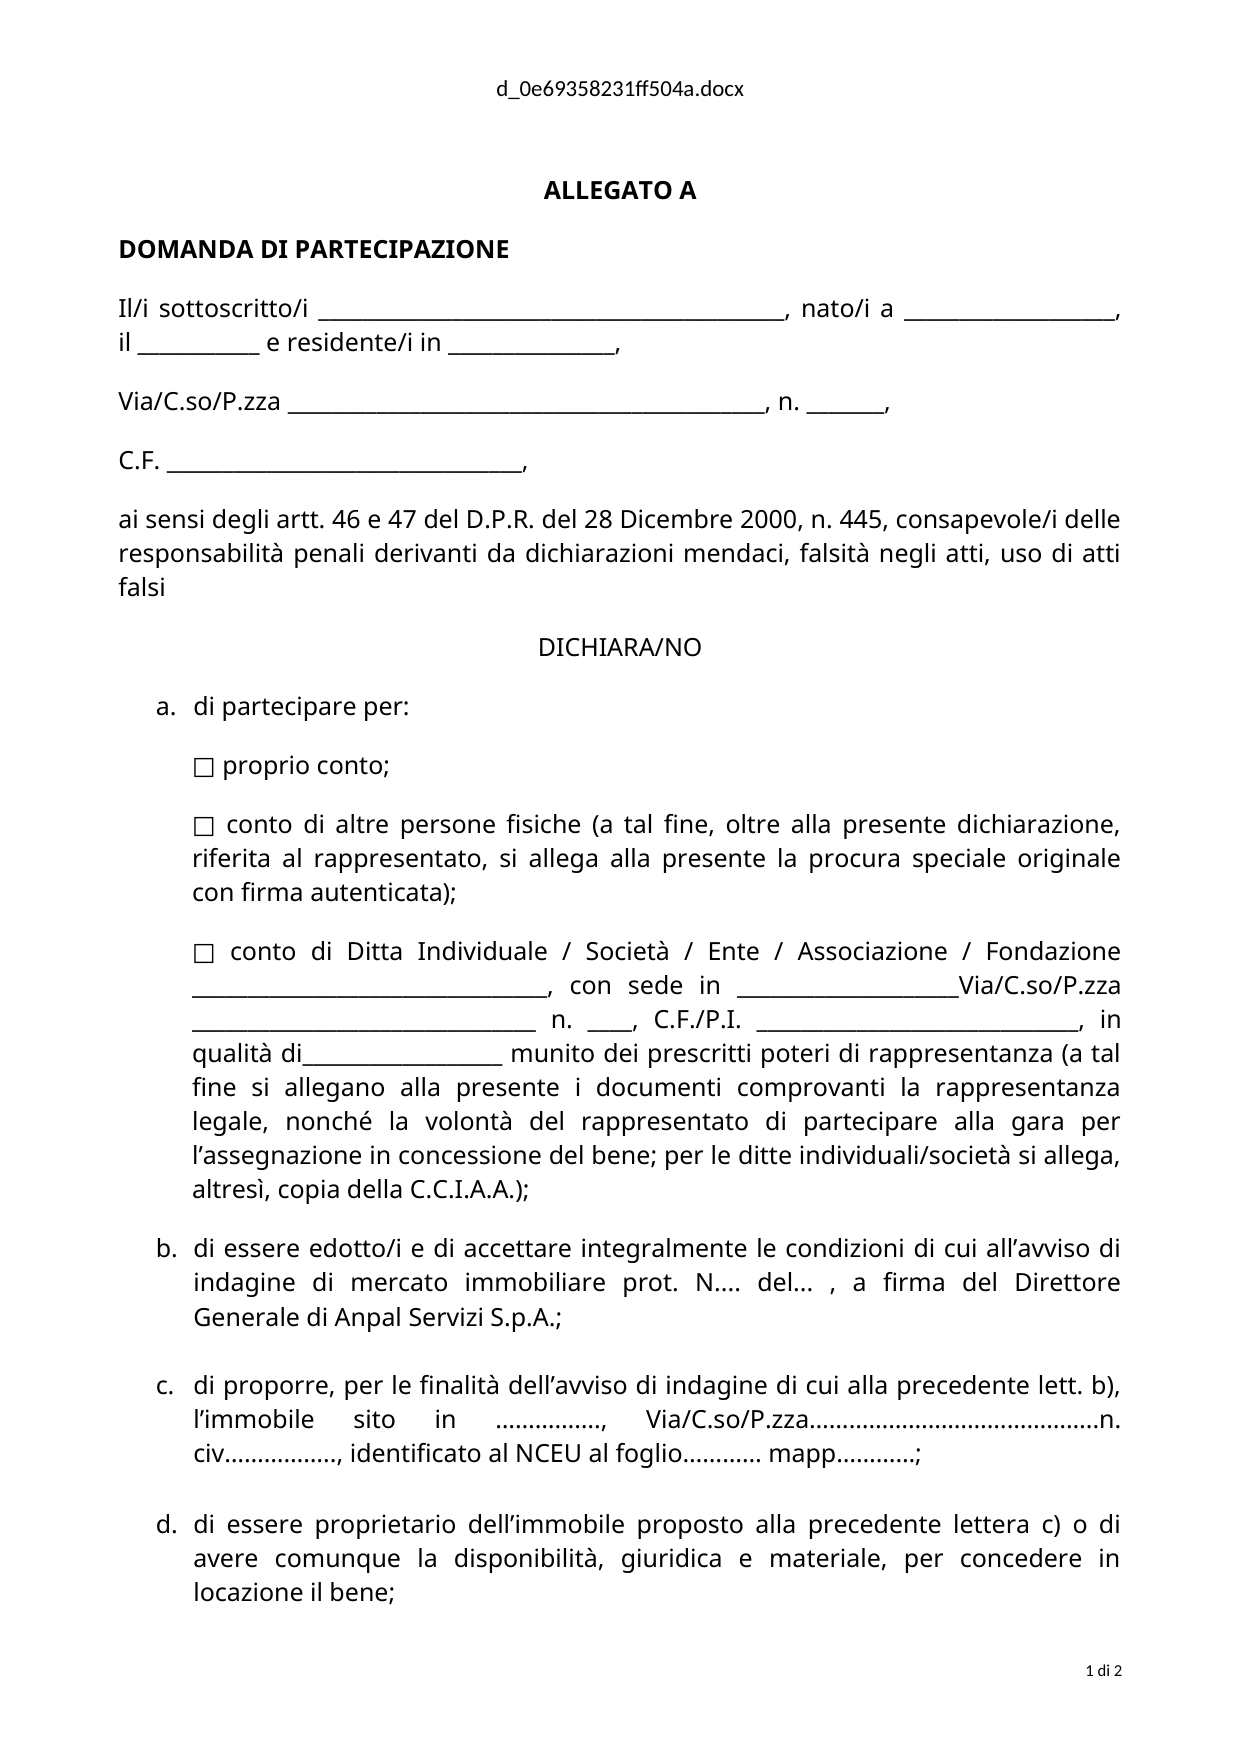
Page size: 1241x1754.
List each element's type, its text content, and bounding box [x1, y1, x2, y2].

list di essere edotto/i e di accettare integralmente le condizioni di cui all’avviso di indagine di mercato immobiliare prot. N.... del... , a firma del Direttore Generale di Anpal Servizi S.p.A.; [156, 1231, 1122, 1333]
text ALLEGATO A [118, 173, 1122, 207]
text DOMANDA DI PARTECIPAZIONE [118, 232, 1122, 266]
list di essere proprietario dell’immobile proposto alla precedente lettera c) o di avere comunque la disponibilità, giuridica e materiale, per concedere in locazione il bene; [156, 1506, 1122, 1608]
text □ proprio conto; [192, 747, 1122, 781]
text □ conto di altre persone fisiche (a tal fine, oltre alla presente dichiarazione, riferita al rappresentato, si allega alla presente la procura speciale originale con firma autenticata); [192, 806, 1122, 908]
text C.F. ________________________________, [118, 443, 1122, 477]
text ai sensi degli artt. 46 e 47 del D.P.R. del 28 Dicembre 2000, n. 445, consapevole/i delle responsabilità penali derivanti da dichiarazioni mendaci, falsità negli atti, uso di atti falsi [118, 502, 1122, 604]
text DICHIARA/NO [118, 629, 1122, 663]
list di proporre, per le finalità dell’avviso di indagine di cui alla precedente lett. b), l’immobile sito in ……………., Via/C.so/P.zza……………………………………..n. civ…………….., identificato al NCEU al foglio………… mapp…………; [156, 1367, 1122, 1469]
list di partecipare per: [156, 688, 1122, 722]
text Via/C.so/P.zza ___________________________________________, n. _______, [118, 384, 1122, 418]
text □ conto di Ditta Individuale / Società / Ente / Associazione / Fondazione ________________________________, con sede in ____________________Via/C.so/P.zza _______________________________ n. ____, C.F./P.I. _____________________________, in qualità di__________________ munito dei prescritti poteri di rappresentanza (a tal fine si allegano alla presente i documenti comprovanti la rappresentanza legale, nonché la volontà del rappresentato di partecipare alla gara per l’assegnazione in concessione del bene; per le ditte individuali/società si allega, altresì, copia della C.C.I.A.A.); [192, 933, 1122, 1206]
text Il/i sottoscritto/i __________________________________________, nato/i a ___________________, il ___________ e residente/i in _______________, [118, 291, 1122, 359]
